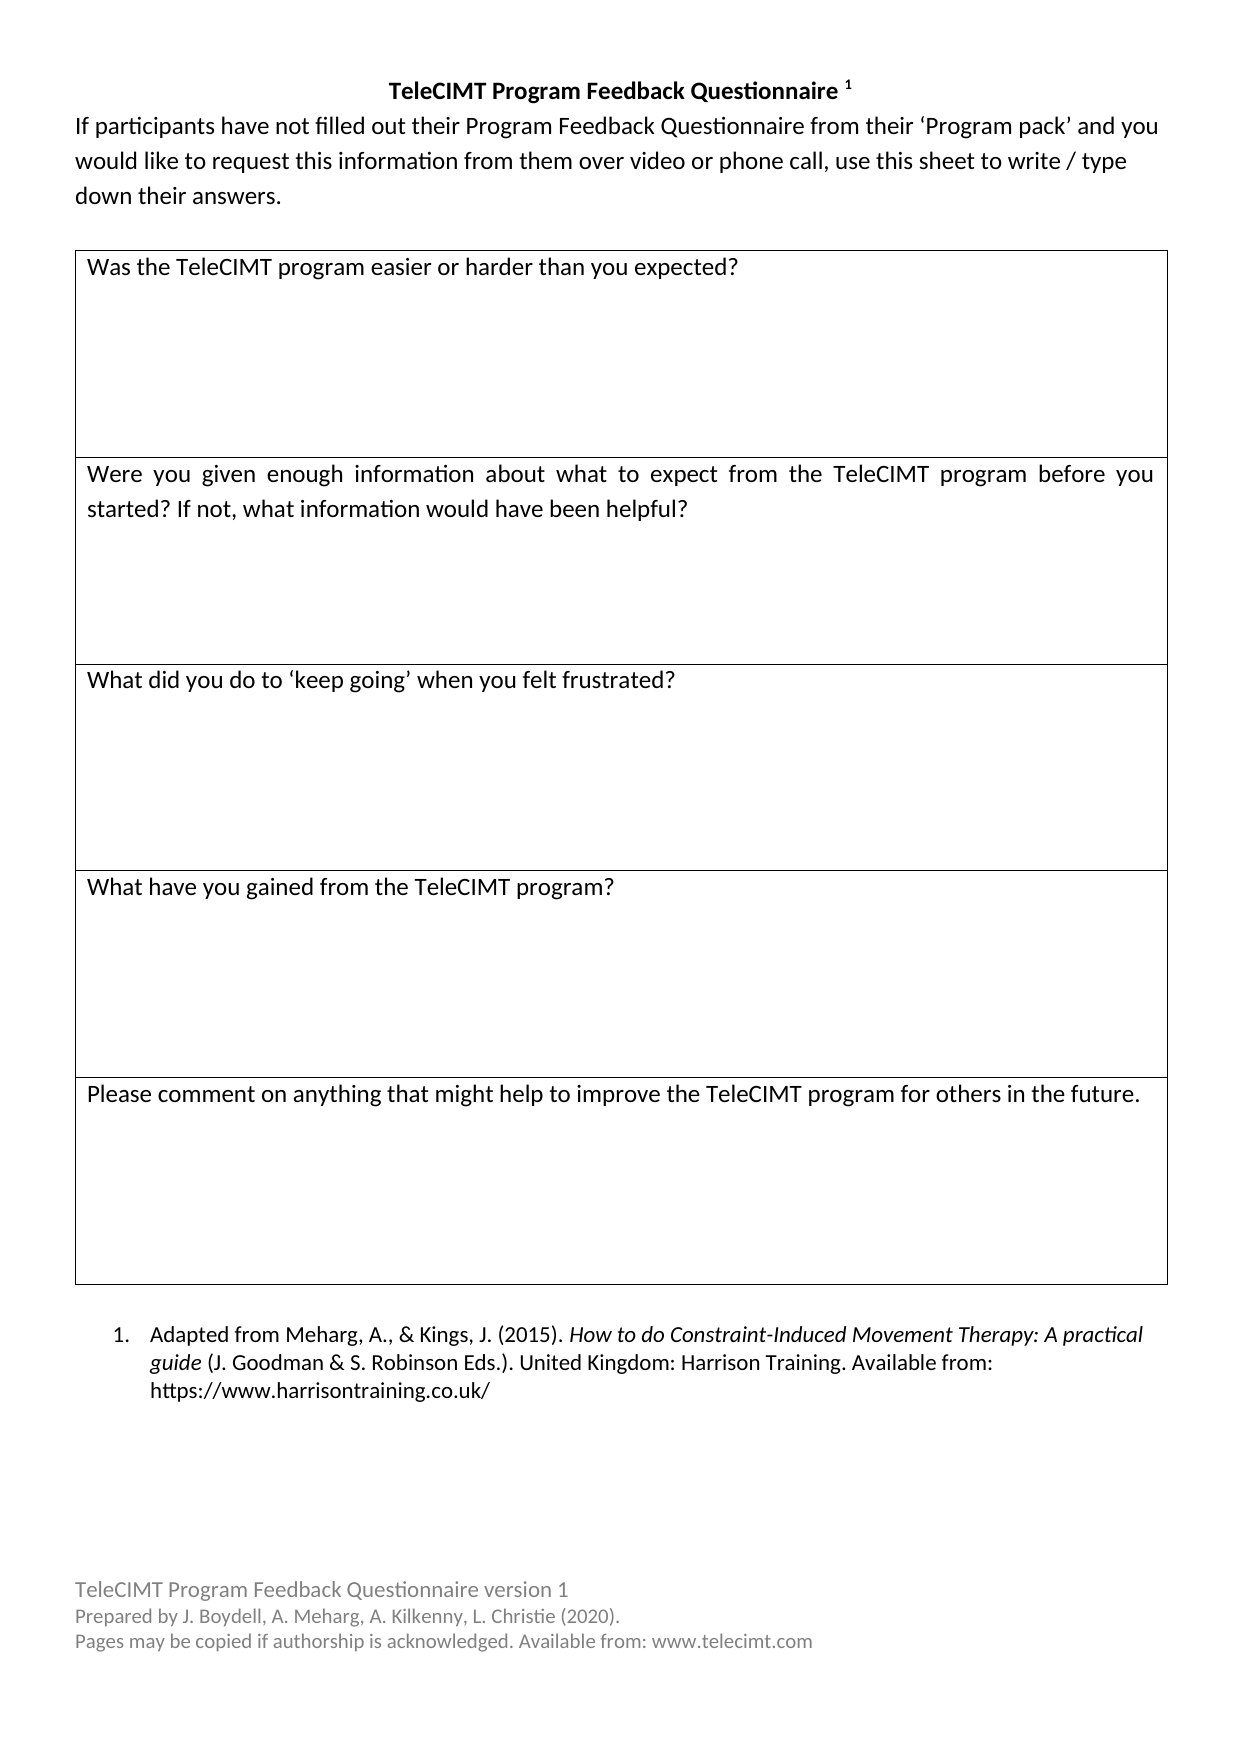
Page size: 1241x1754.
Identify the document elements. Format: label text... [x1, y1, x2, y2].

table_cell Were you given enough information about what to expect from the TeleCIMT program before you started? If not, what information would have been helpful? [76, 458, 1167, 663]
text TeleCIMT Program Feedback Questionnaire 1 [75, 75, 1165, 106]
table_cell Please comment on anything that might help to improve the TeleCIMT program for others in the future. [76, 1078, 1167, 1284]
list Adapted from Meharg, A., & Kings, J. (2015). How to do Constraint-Induced Movement Therapy: A practical guide (J. Goodman & S. Robinson Eds.). United Kingdom: Harrison Training. Available from: https://www.harrisontraining.co.uk/ [112, 1320, 1165, 1404]
text If participants have not filled out their Program Feedback Questionnaire from their ‘Program pack’ and you would like to request this information from them over video or phone call, use this sheet to write / type down their answers. [75, 110, 1165, 211]
table_header Was the TeleCIMT program easier or harder than you expected? [76, 251, 1167, 457]
table_cell What have you gained from the TeleCIMT program? [76, 871, 1167, 1077]
table_cell What did you do to ‘keep going’ when you felt frustrated? [76, 665, 1167, 870]
